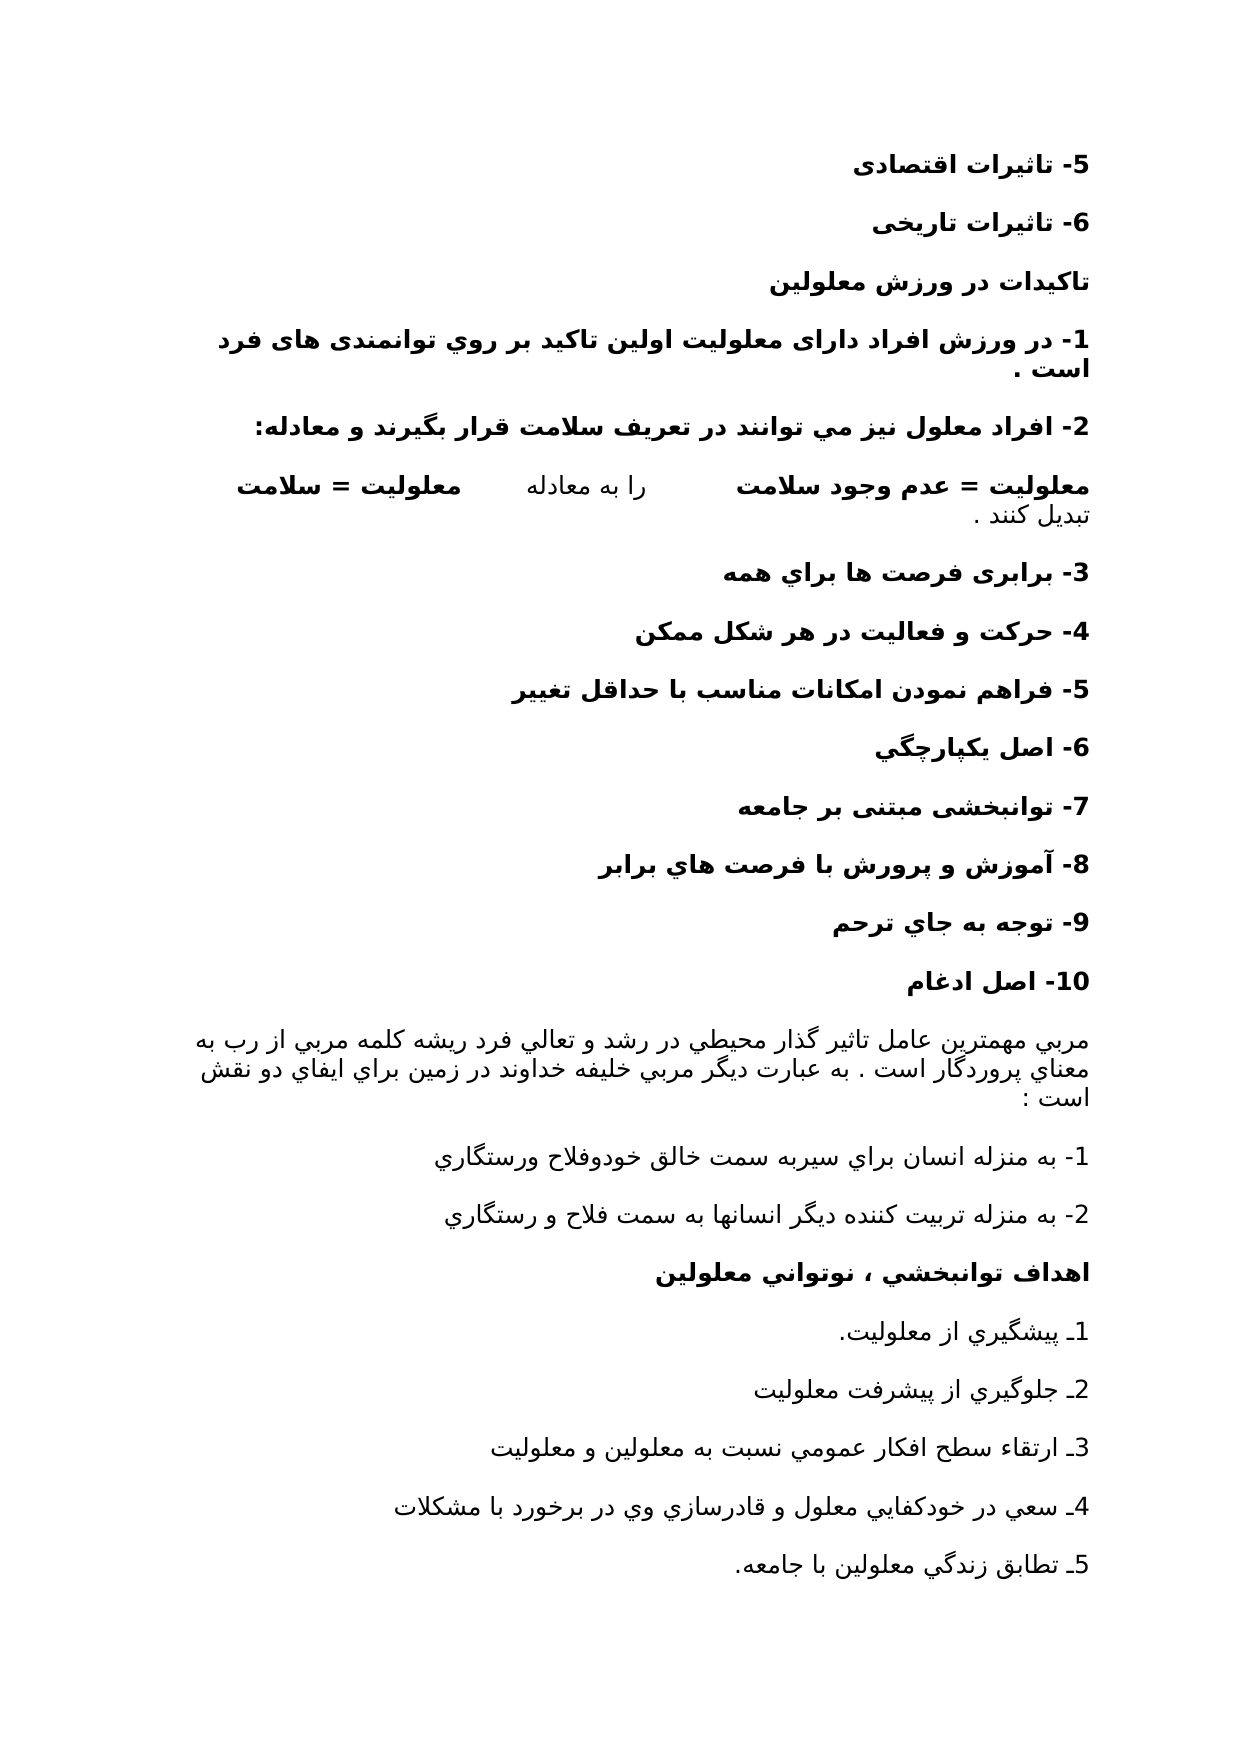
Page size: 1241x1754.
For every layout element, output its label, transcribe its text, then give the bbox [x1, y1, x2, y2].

text 2- به منزله تربيت كننده ديگر انسانها به سمت فلاح و رستگاري [150, 1200, 1090, 1229]
text 6- تاثیرات تاریخی [150, 208, 1090, 237]
text معلولیت = عدم وجود سلامت را به معادله معلولیت = سلامت تبدیل کنند . [150, 471, 1090, 529]
text 4- حرکت و فعالیت در هر شکل ممكن [150, 617, 1090, 646]
text 2- افراد معلول نیز مي توانند در تعریف سلامت قرار بگیرند و معادله: [150, 412, 1090, 442]
text 7- توانبخشی مبتنی بر جامعه [150, 792, 1090, 821]
text 3- برابری فرصت ها براي همه [150, 558, 1090, 588]
text 1ـ پيشگيري از معلوليت. [150, 1317, 1090, 1346]
text 8- آموزش و پرورش با فرصت هاي برابر [150, 850, 1090, 879]
text 6- اصل يكپارچگي [150, 733, 1090, 763]
text 5- فراهم نمودن امکانات مناسب با حداقل تغيير [150, 675, 1090, 704]
text 4ـ سعي در خودكفايي معلول و قادرسازي وي در برخورد با مشكلات [150, 1492, 1090, 1521]
text 10- اصل ادغام [150, 967, 1090, 996]
text 2ـ جلوگيري از پيشرفت معلوليت [150, 1375, 1090, 1404]
text 1- به منزله انسان براي سيربه سمت خالق خودوفلاح ورستگاري [150, 1142, 1090, 1171]
text 3ـ ارتقاء سطح افكار عمومي نسبت به معلولين و معلوليت [150, 1433, 1090, 1463]
text 1- در ورزش افراد دارای معلولیت اولین تاكيد بر روي توانمندی های فرد است . [150, 325, 1090, 383]
text مربي مهمترين عامل تاثير گذار محيطي در رشد و تعالي فرد ريشه كلمه مربي از رب به معناي پروردگار است . به عبارت ديگر مربي خليفه خداوند در زمين براي ايفاي دو نقش است : [150, 1025, 1090, 1113]
text اهداف‌ توانبخشي ، نوتواني معلولين [150, 1258, 1090, 1288]
text 5- تاثیرات اقتصادی [150, 150, 1090, 179]
text 5ـ تطابق زندگي معلولين با جامعه. [150, 1550, 1090, 1579]
text تاكيدات در ورزش معلولین [150, 267, 1090, 296]
text 9- توجه به جاي ترحم [150, 908, 1090, 938]
